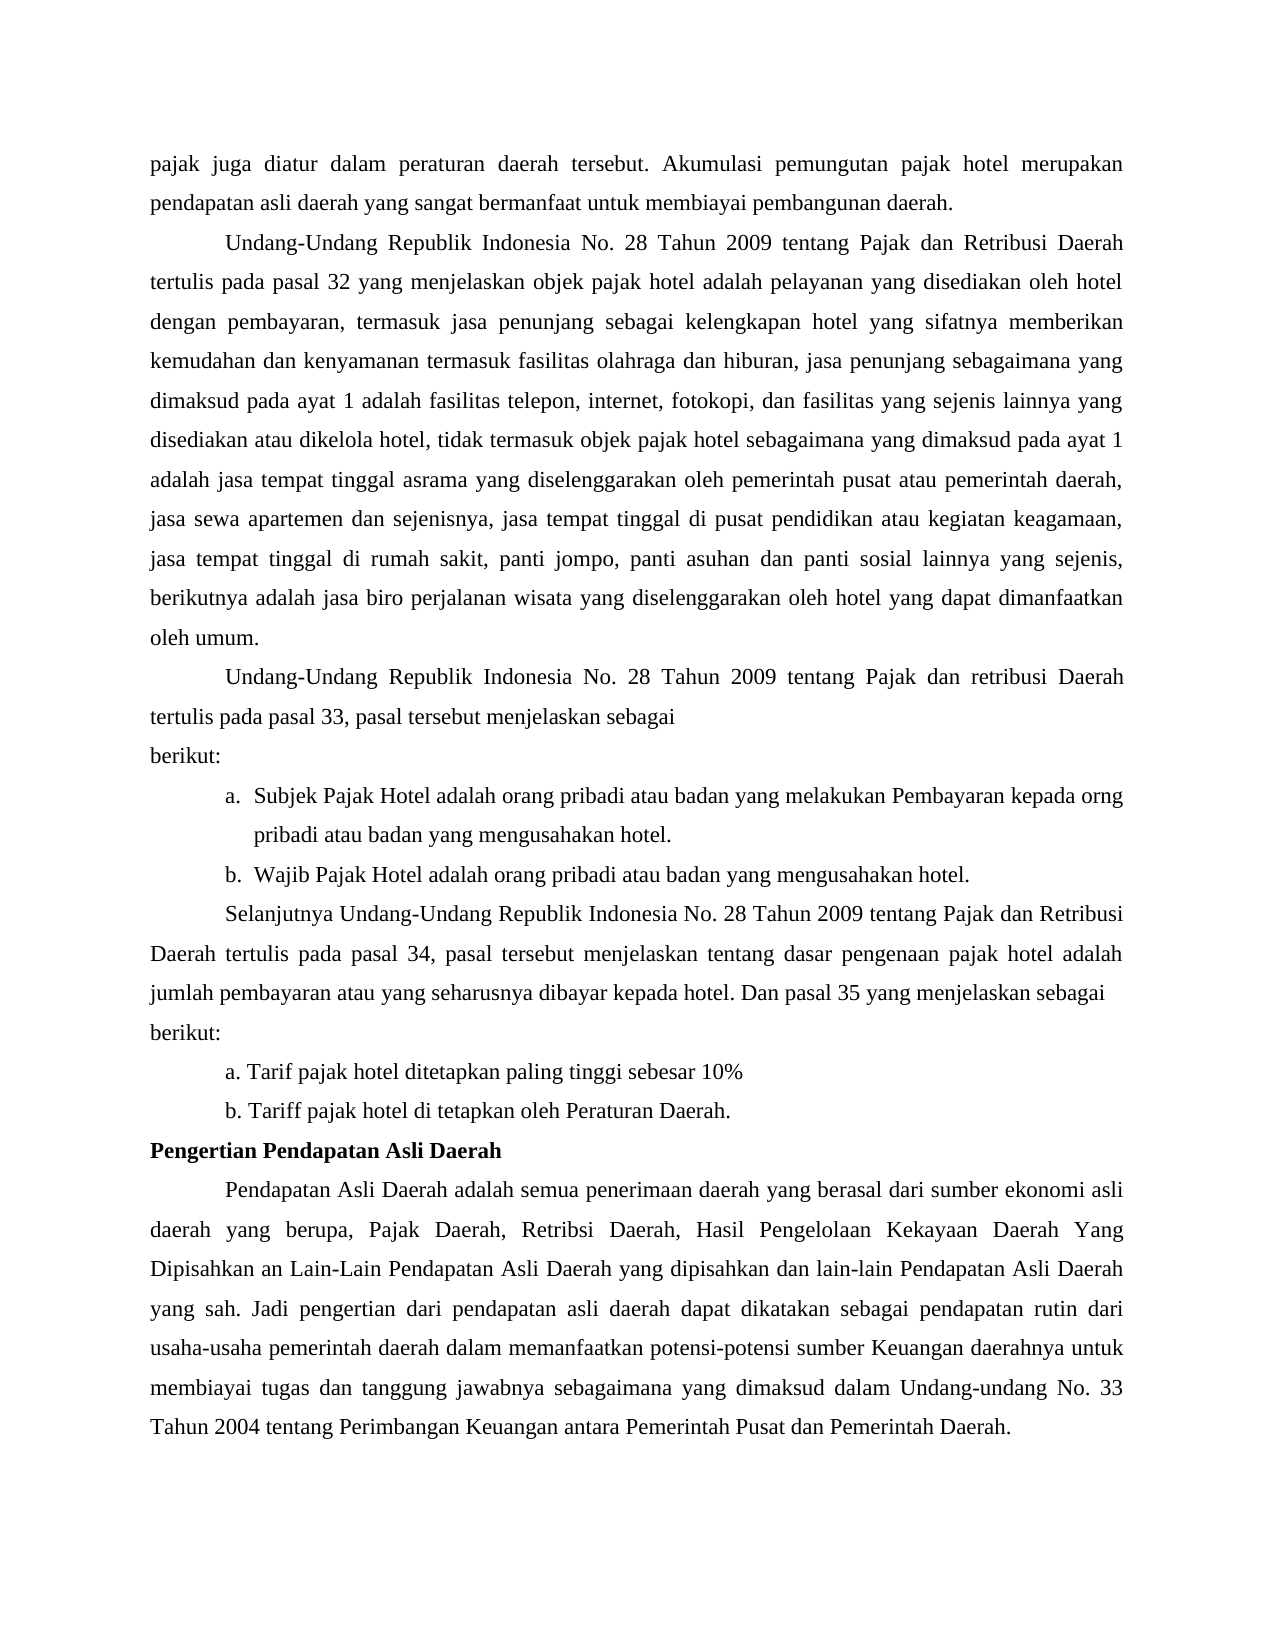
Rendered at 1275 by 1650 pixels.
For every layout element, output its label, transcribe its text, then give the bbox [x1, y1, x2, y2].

text Pengertian Pendapatan Asli Daerah [150, 1137, 1125, 1163]
text a. Tarif pajak hotel ditetapkan paling tinggi sebesar 10% [150, 1058, 1125, 1084]
list Subjek Pajak Hotel adalah orang pribadi atau badan yang melakukan Pembayaran kepada orng pribadi atau badan yang mengusahakan hotel. [225, 782, 1125, 847]
text Undang-Undang Republik Indonesia No. 28 Tahun 2009 tentang Pajak dan Retribusi Daerah tertulis pada pasal 32 yang menjelaskan objek pajak hotel adalah pelayanan yang disediakan oleh hotel dengan pembayaran, termasuk jasa penunjang sebagai kelengkapan hotel yang sifatnya memberikan kemudahan dan kenyamanan termasuk fasilitas olahraga dan hiburan, jasa penunjang sebagaimana yang dimaksud pada ayat 1 adalah fasilitas telepon, internet, fotokopi, dan fasilitas yang sejenis lainnya yang disediakan atau dikelola hotel, tidak termasuk objek pajak hotel sebagaimana yang dimaksud pada ayat 1 adalah jasa tempat tinggal asrama yang diselenggarakan oleh pemerintah pusat atau pemerintah daerah, jasa sewa apartemen dan sejenisnya, jasa tempat tinggal di pusat pendidikan atau kegiatan keagamaan, jasa tempat tinggal di rumah sakit, panti jompo, panti asuhan dan panti sosial lainnya yang sejenis, berikutnya adalah jasa biro perjalanan wisata yang diselenggarakan oleh hotel yang dapat dimanfaatkan oleh umum. [150, 229, 1125, 650]
text berikut: [150, 1018, 1125, 1045]
text b. Tariff pajak hotel di tetapkan oleh Peraturan Daerah. [150, 1097, 1125, 1124]
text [150, 150, 1125, 216]
text berikut: [150, 742, 1125, 768]
text Selanjutnya Undang-Undang Republik Indonesia No. 28 Tahun 2009 tentang Pajak dan Retribusi Daerah tertulis pada pasal 34, pasal tersebut menjelaskan tentang dasar pengenaan pajak hotel adalah jumlah pembayaran atau yang seharusnya dibayar kepada hotel. Dan pasal 35 yang menjelaskan sebagai [150, 900, 1125, 1005]
text Undang-Undang Republik Indonesia No. 28 Tahun 2009 tentang Pajak dan retribusi Daerah tertulis pada pasal 33, pasal tersebut menjelaskan sebagai [150, 663, 1125, 729]
list Wajib Pajak Hotel adalah orang pribadi atau badan yang mengusahakan hotel. [225, 861, 1125, 887]
text Pendapatan Asli Daerah adalah semua penerimaan daerah yang berasal dari sumber ekonomi asli daerah yang berupa, Pajak Daerah, Retribsi Daerah, Hasil Pengelolaan Kekayaan Daerah Yang Dipisahkan an Lain-Lain Pendapatan Asli Daerah yang dipisahkan dan lain-lain Pendapatan Asli Daerah yang sah. Jadi pengertian dari pendapatan asli daerah dapat dikatakan sebagai pendapatan rutin dari usaha-usaha pemerintah daerah dalam memanfaatkan potensi-potensi sumber Keuangan daerahnya untuk membiayai tugas dan tanggung jawabnya sebagaimana yang dimaksud dalam Undang-undang No. 33 Tahun 2004 tentang Perimbangan Keuangan antara Pemerintah Pusat dan Pemerintah Daerah. [150, 1176, 1125, 1440]
